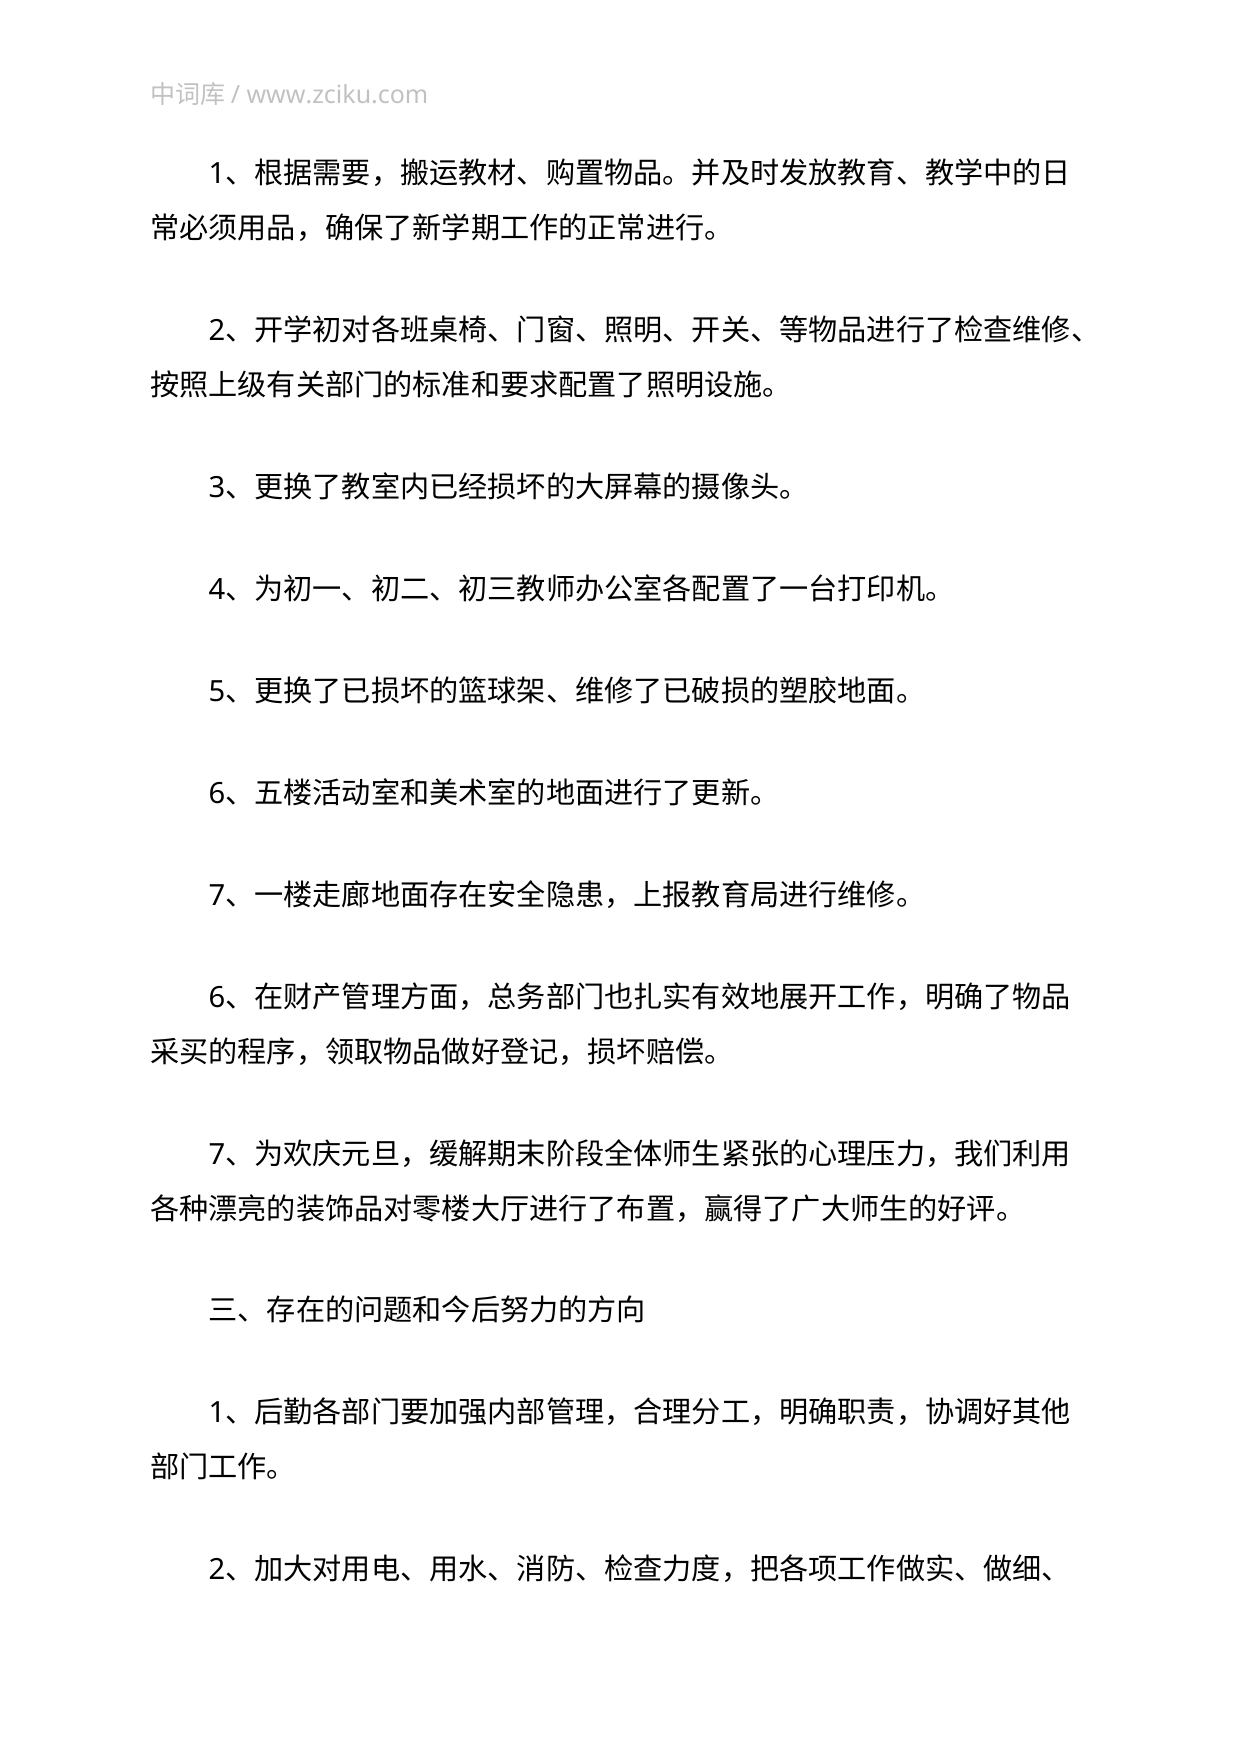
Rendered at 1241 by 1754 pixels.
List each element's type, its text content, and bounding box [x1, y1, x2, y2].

text 6、五楼活动室和美术室的地面进行了更新。 [150, 769, 1090, 812]
text 三、存在的问题和今后努力的方向 [150, 1287, 1090, 1329]
text 3、更换了教室内已经损坏的大屏幕的摄像头。 [150, 463, 1090, 506]
text 1、后勤各部门要加强内部管理，合理分工，明确职责，协调好其他部门工作。 [150, 1389, 1090, 1486]
text 7、为欢庆元旦，缓解期末阶段全体师生紧张的心理压力，我们利用各种漂亮的装饰品对零楼大厅进行了布置，赢得了广大师生的好评。 [150, 1130, 1090, 1227]
text 4、为初一、初二、初三教师办公室各配置了一台打印机。 [150, 566, 1090, 608]
text 5、更换了已损坏的篮球架、维修了已破损的塑胶地面。 [150, 667, 1090, 710]
text 1、根据需要，搬运教材、购置物品。并及时发放教育、教学中的日常必须用品，确保了新学期工作的正常进行。 [150, 150, 1090, 247]
text 6、在财产管理方面，总务部门也扎实有效地展开工作，明确了物品采买的程序，领取物品做好登记，损坏赔偿。 [150, 973, 1090, 1071]
text 2、开学初对各班桌椅、门窗、照明、开关、等物品进行了检查维修、按照上级有关部门的标准和要求配置了照明设施。 [150, 307, 1090, 404]
text 7、一楼走廊地面存在安全隐患，上报教育局进行维修。 [150, 871, 1090, 914]
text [150, 1546, 1090, 1588]
